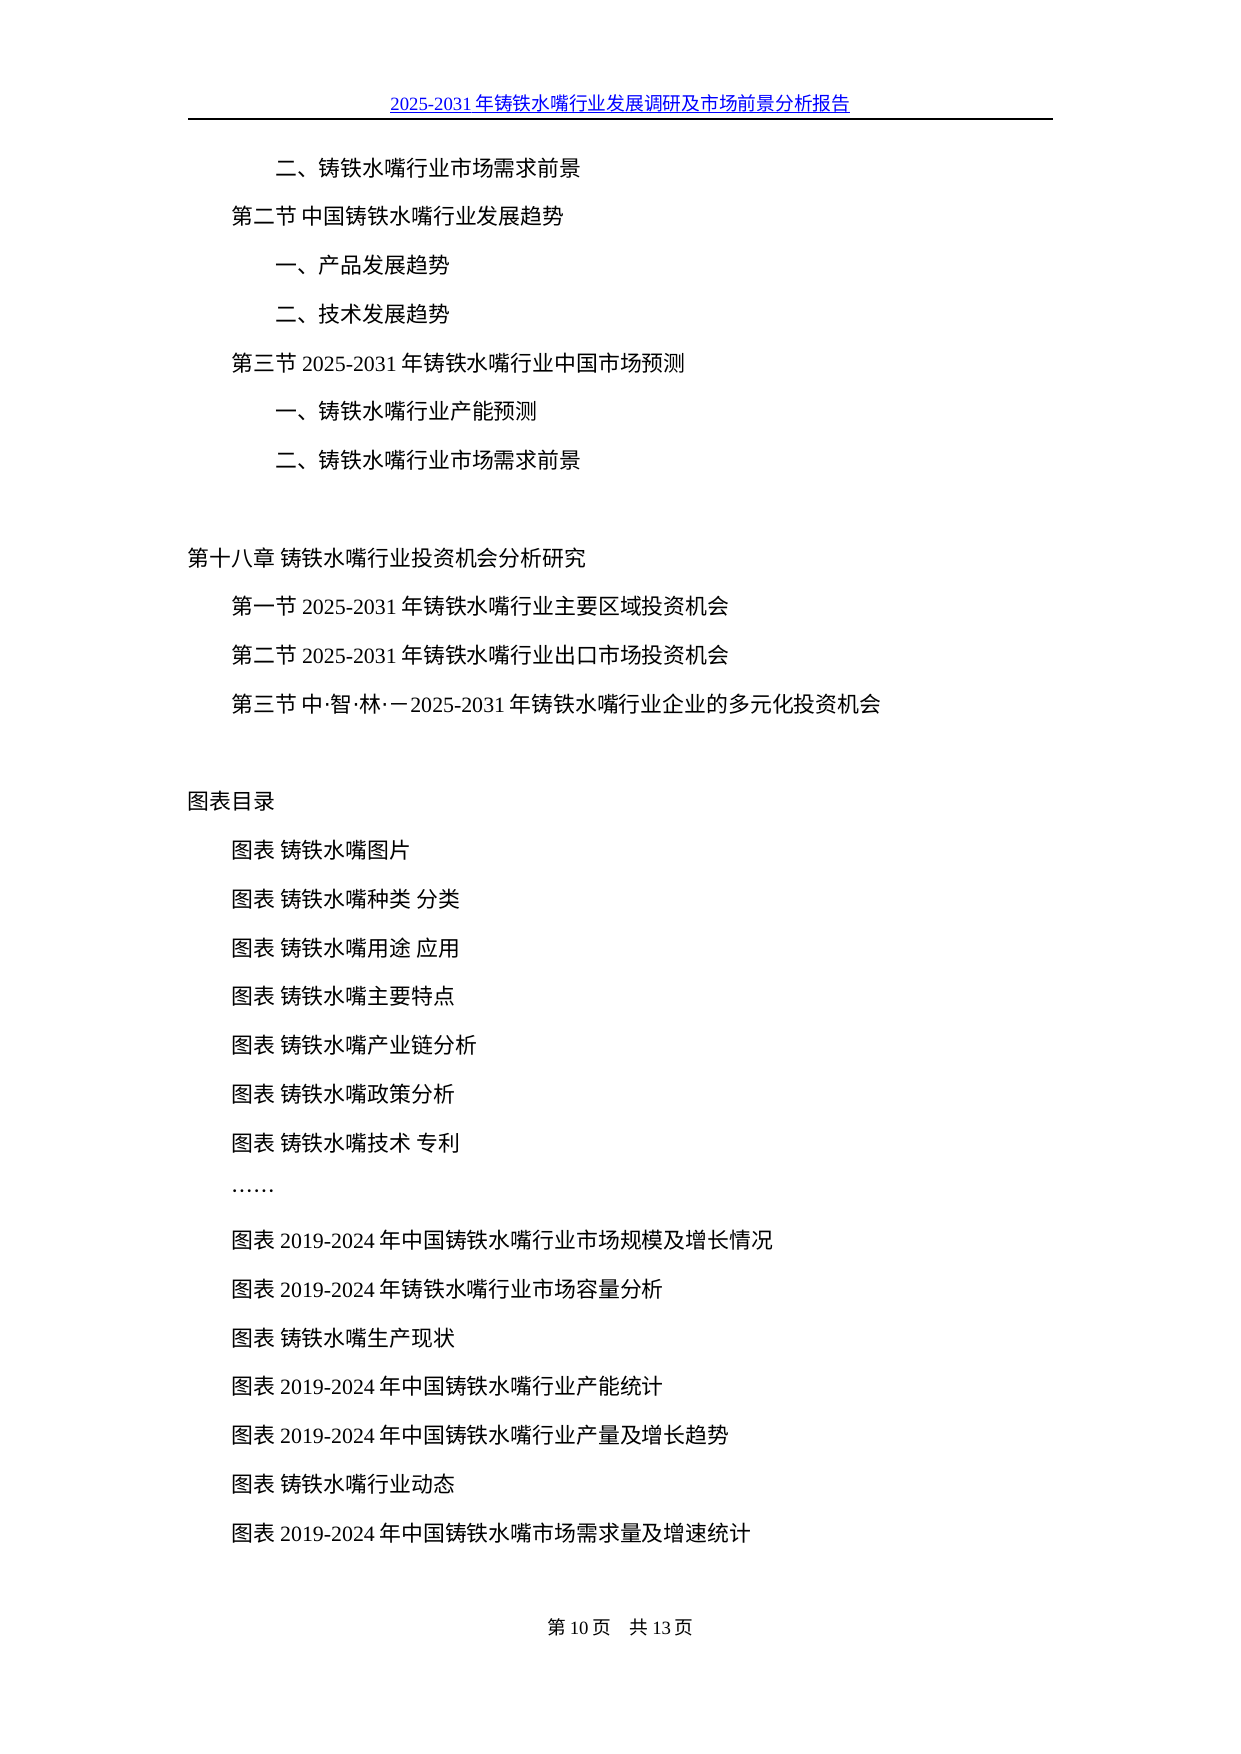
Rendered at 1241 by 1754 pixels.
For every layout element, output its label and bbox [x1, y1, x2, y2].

text [187, 150, 1053, 1548]
